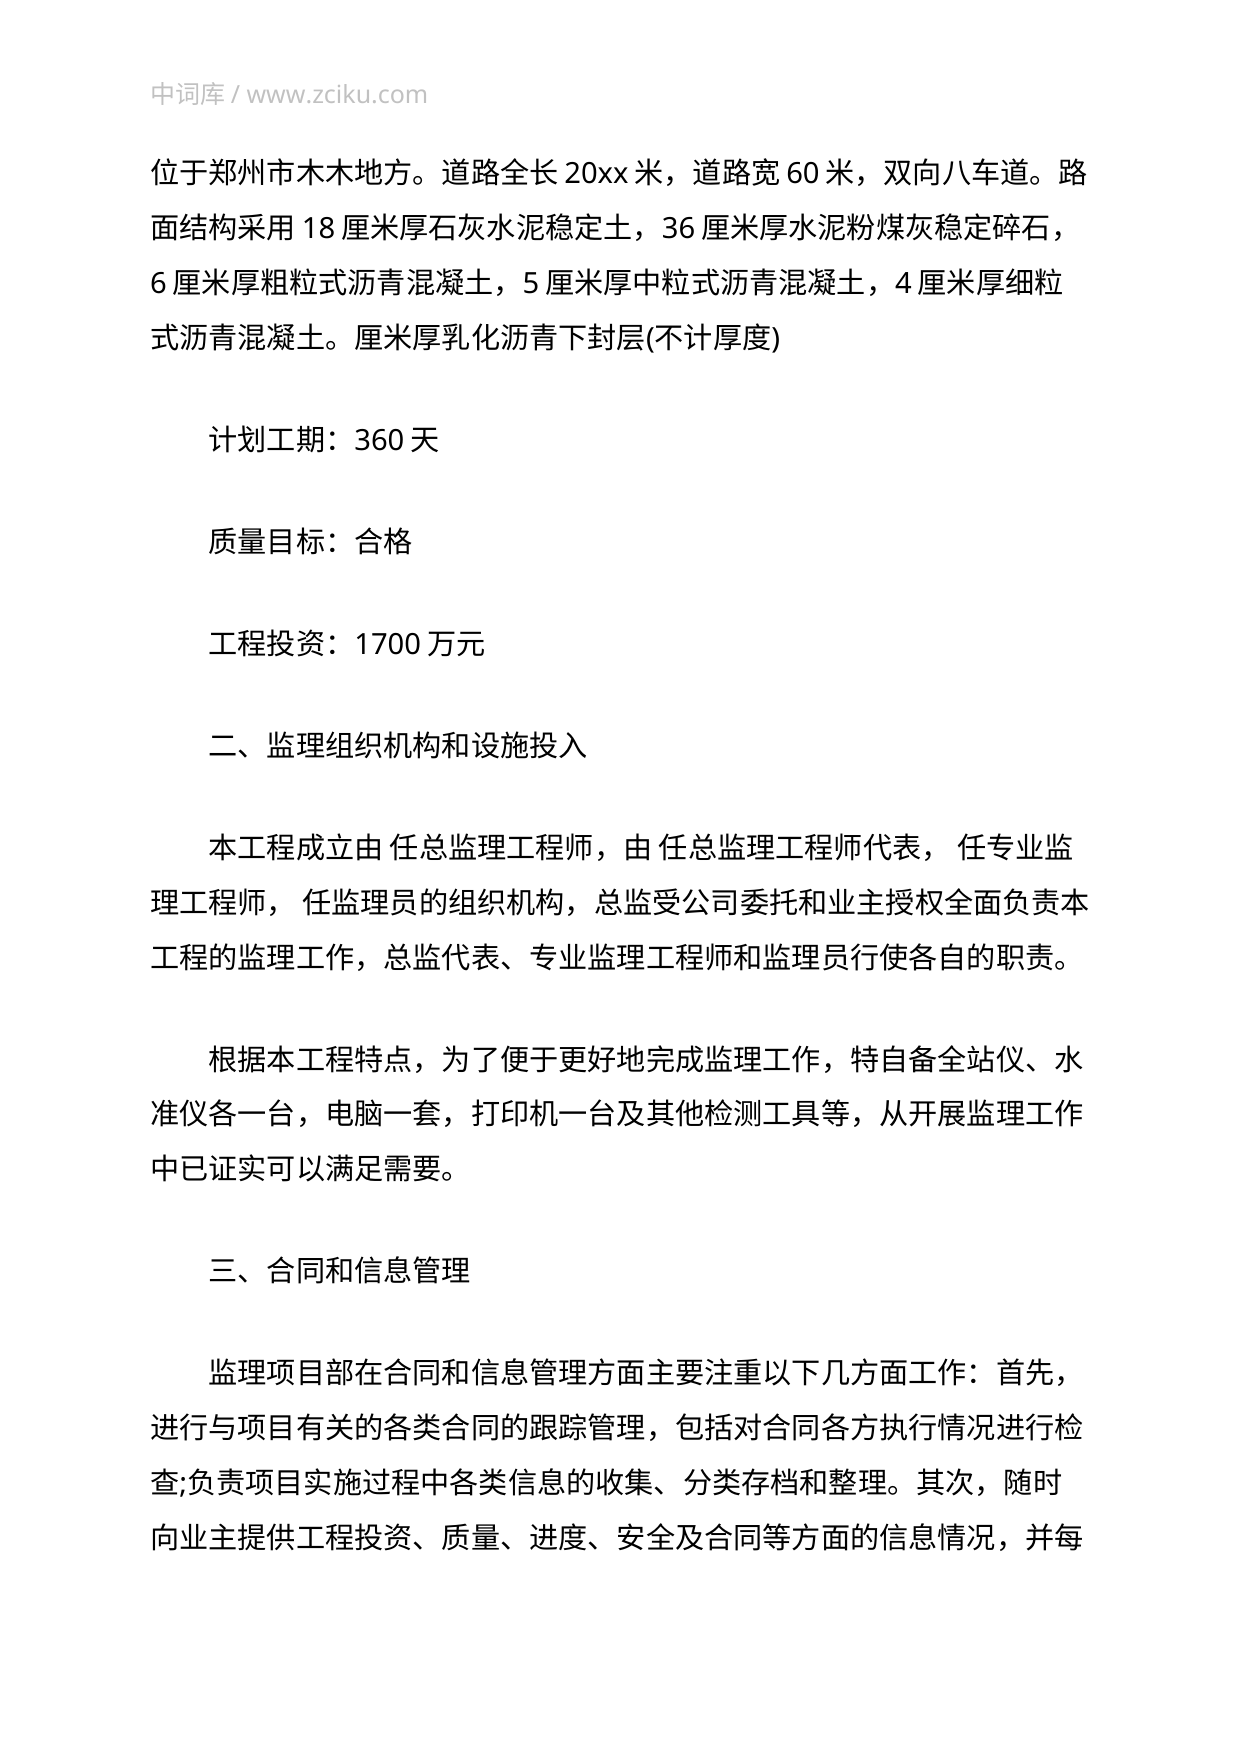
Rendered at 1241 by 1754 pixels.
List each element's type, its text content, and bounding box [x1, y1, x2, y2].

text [150, 1349, 1090, 1556]
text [150, 150, 1090, 357]
text 质量目标：合格 [150, 519, 1090, 561]
text 工程投资：1700万元 [150, 621, 1090, 663]
text 三、合同和信息管理 [150, 1248, 1090, 1290]
text 二、监理组织机构和设施投入 [150, 723, 1090, 765]
text 根据本工程特点，为了便于更好地完成监理工作，特自备全站仪、水准仪各一台，电脑一套，打印机一台及其他检测工具等，从开展监理工作中已证实可以满足需要。 [150, 1036, 1090, 1188]
text 本工程成立由 任总监理工程师，由 任总监理工程师代表， 任专业监理工程师， 任监理员的组织机构，总监受公司委托和业主授权全面负责本工程的监理工作，总监代表、专业监理工程师和监理员行使各自的职责。 [150, 824, 1090, 977]
text 计划工期：360天 [150, 417, 1090, 459]
